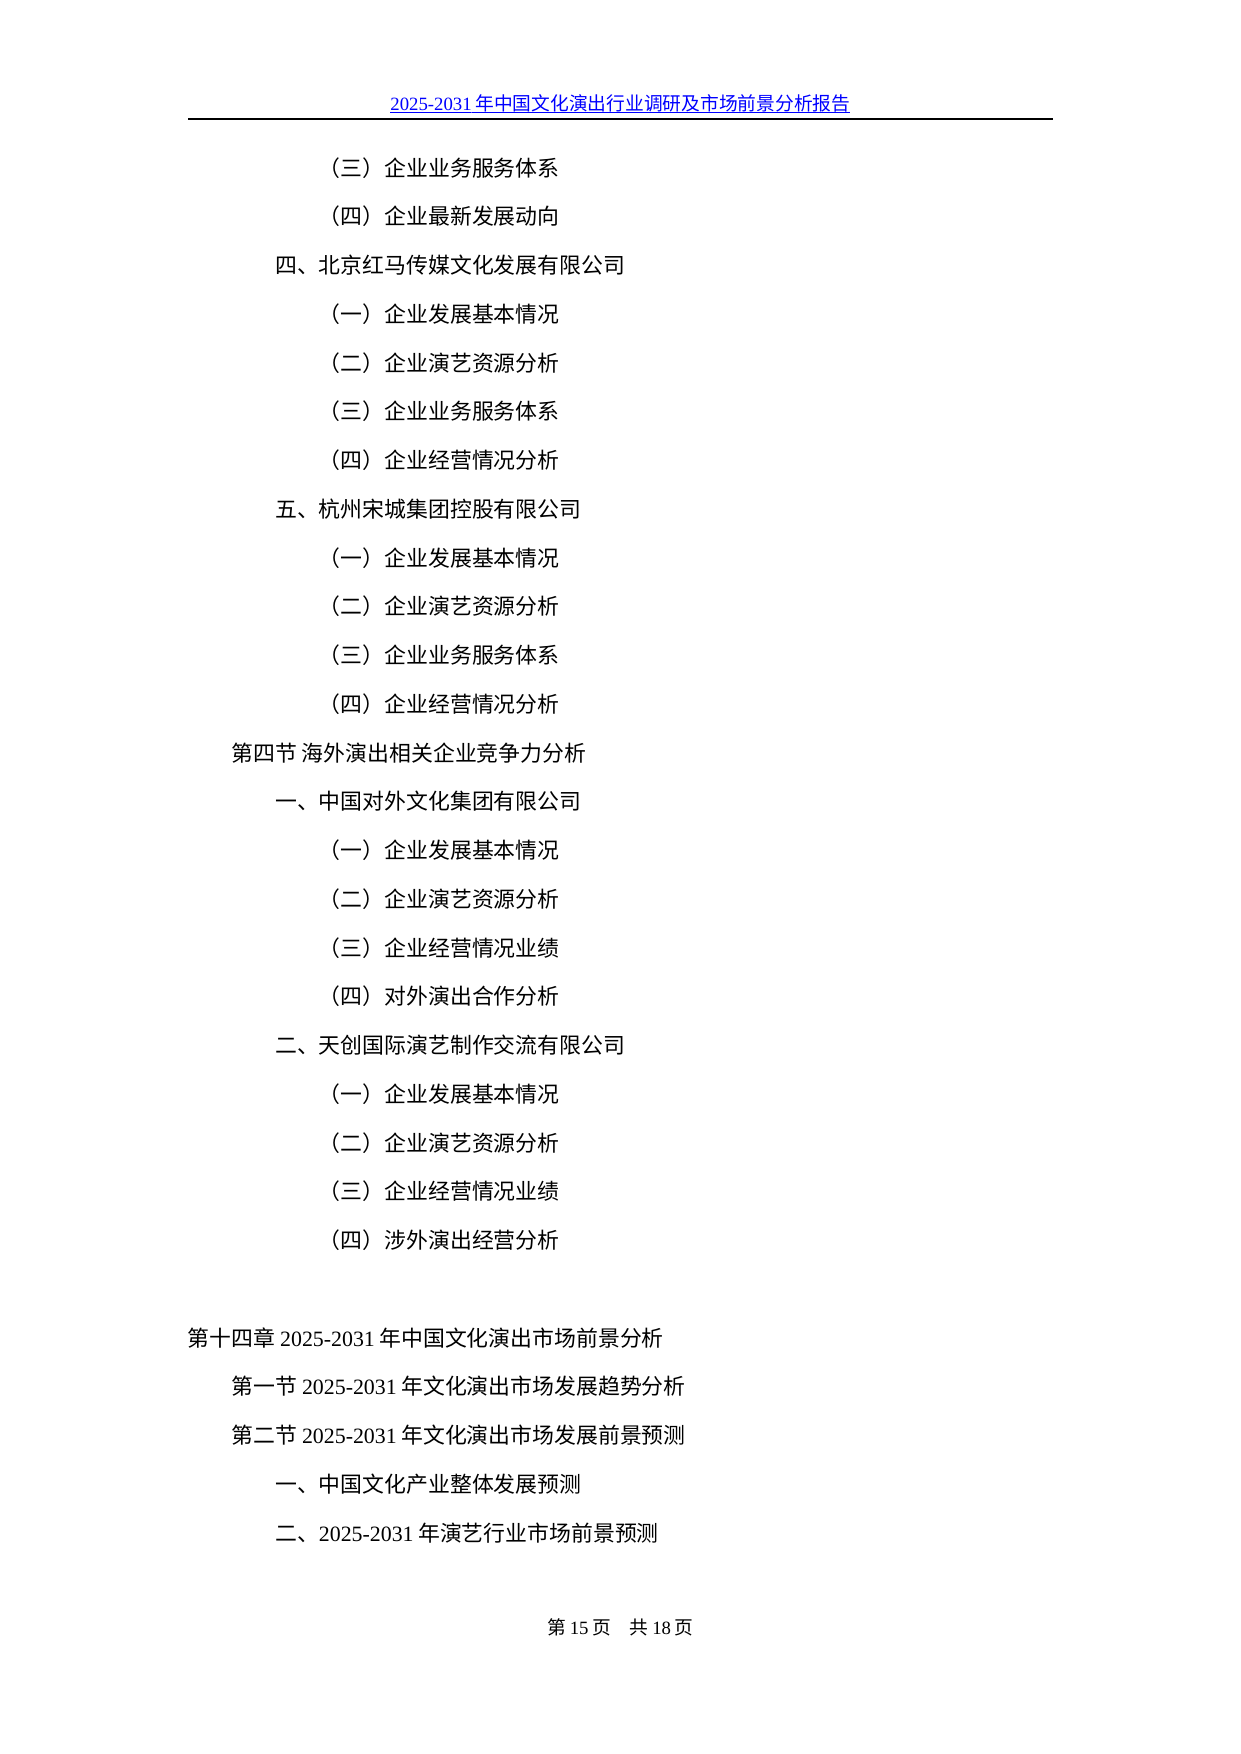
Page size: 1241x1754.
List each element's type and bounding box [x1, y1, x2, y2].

text [187, 150, 1053, 1548]
